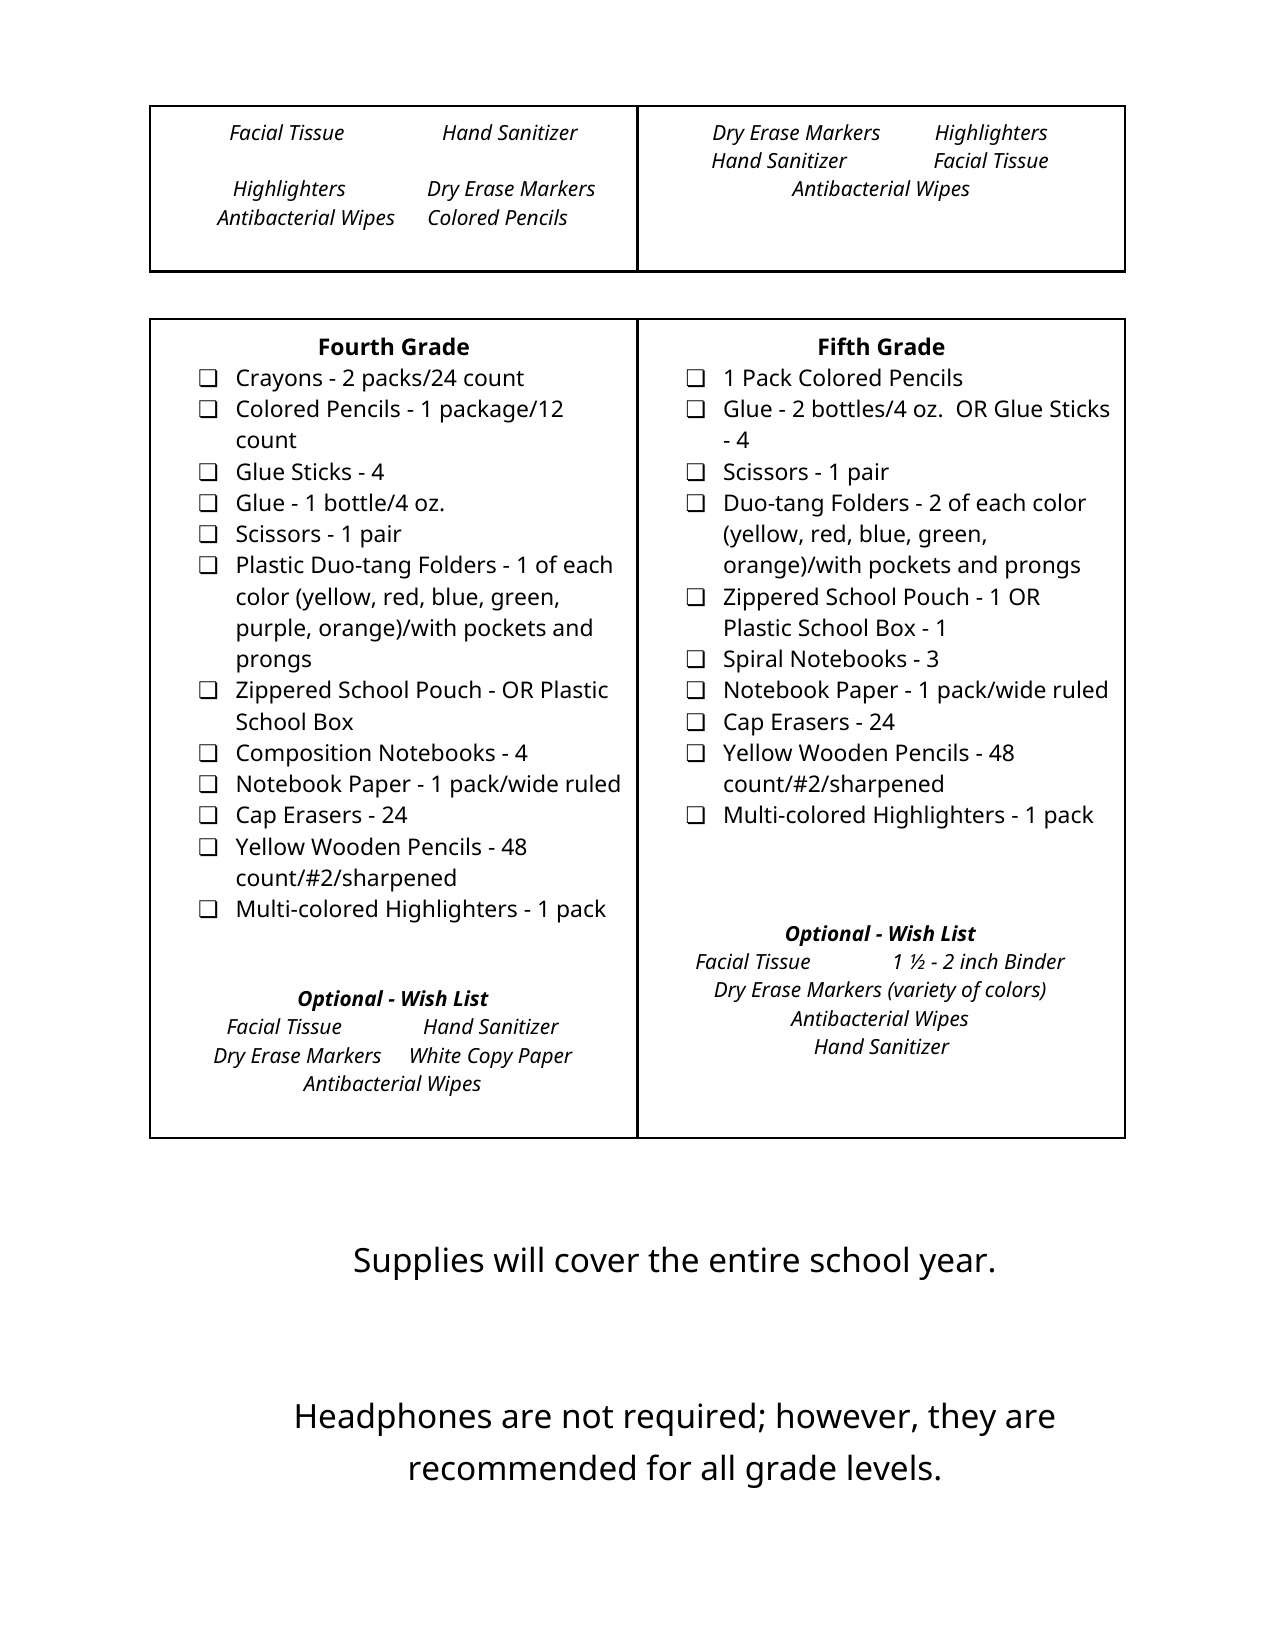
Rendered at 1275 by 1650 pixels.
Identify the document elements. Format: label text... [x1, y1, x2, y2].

table_header Fourth Grade Crayons - 2 packs/24 count Colored Pencils - 1 package/12 count Glue Sticks - 4 Glue - 1 bottle/4 oz. Scissors - 1 pair Plastic Duo-tang Folders - 1 of each color (yellow, red, blue, green, purple, orange)/with pockets and prongs Zippered School Pouch - OR Plastic School Box Composition Notebooks - 4 Notebook Paper - 1 pack/wide ruled Cap Erasers - 24 Yellow Wooden Pencils - 48 count/#2/sharpened Multi-colored Highlighters - 1 pack Optional - Wish List Facial Tissue Hand Sanitizer Dry Erase Markers White Copy Paper Antibacterial Wipes [151, 320, 636, 1137]
text Supplies will cover the entire school year. [225, 1236, 1125, 1282]
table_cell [639, 107, 1124, 270]
text Headphones are not required; however, they are recommended for all grade levels. [225, 1393, 1125, 1491]
table_header Fifth Grade 1 Pack Colored Pencils Glue - 2 bottles/4 oz. OR Glue Sticks - 4 Scissors - 1 pair Duo-tang Folders - 2 of each color (yellow, red, blue, green, orange)/with pockets and prongs Zippered School Pouch - 1 OR Plastic School Box - 1 Spiral Notebooks - 3 Notebook Paper - 1 pack/wide ruled Cap Erasers - 24 Yellow Wooden Pencils - 48 count/#2/sharpened Multi-colored Highlighters - 1 pack Optional - Wish List Facial Tissue 1 ½ - 2 inch Binder Dry Erase Markers (variety of colors) Antibacterial Wipes Hand Sanitizer [639, 320, 1124, 1137]
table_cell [151, 107, 636, 270]
